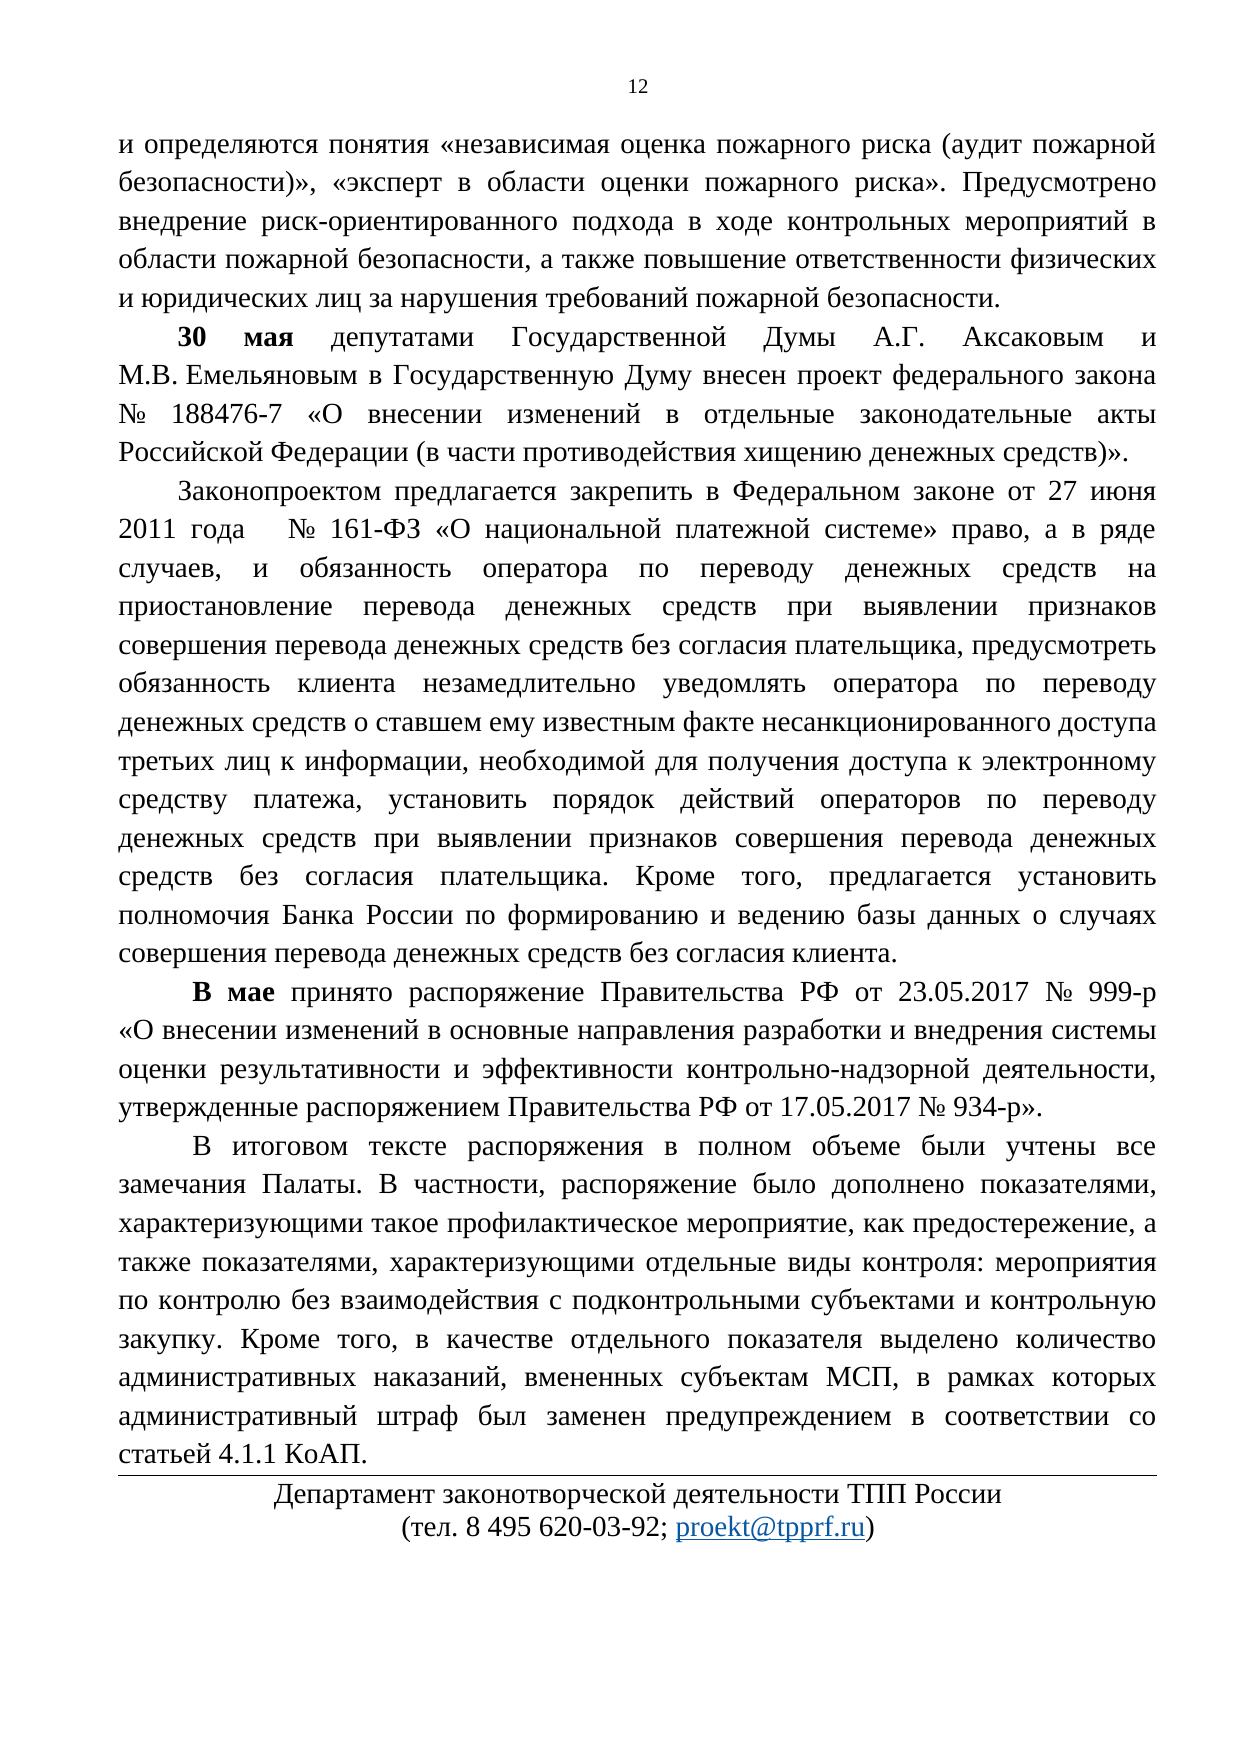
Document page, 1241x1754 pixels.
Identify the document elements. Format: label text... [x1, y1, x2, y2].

text 30 мая депутатами Государственной Думы А.Г. Аксаковым и М.В. Емельяновым в Государственную Думу внесен проект федерального закона № 188476-7 «О внесении изменений в отдельные законодательные акты Российской Федерации (в части противодействия хищению денежных средств)». [118, 319, 1157, 468]
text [118, 126, 1157, 314]
text (тел. 8 495 620-03-92; proekt@tpprf.ru) [118, 1509, 1157, 1543]
text В итоговом тексте распоряжения в полном объеме были учтены все замечания Палаты. В частности, распоряжение было дополнено показателями, характеризующими такое профилактическое мероприятие, как предостережение, а также показателями, характеризующими отдельные виды контроля: мероприятия по контролю без взаимодействия с подконтрольными субъектами и контрольную закупку. Кроме того, в качестве отдельного показателя выделено количество административных наказаний, вмененных субъектам МСП, в рамках которых административный штраф был заменен предупреждением в соответствии со статьей 4.1.1 КоАП. [118, 1128, 1157, 1470]
text Департамент законотворческой деятельности ТПП России [118, 1476, 1157, 1509]
text Законопроектом предлагается закрепить в Федеральном законе от 27 июня 2011 года № 161-ФЗ «О национальной платежной системе» право, а в ряде случаев, и обязанность оператора по переводу денежных средств на приостановление перевода денежных средств при выявлении признаков совершения перевода денежных средств без согласия плательщика, предусмотреть обязанность клиента незамедлительно уведомлять оператора по переводу денежных средств о ставшем ему известным факте несанкционированного доступа третьих лиц к информации, необходимой для получения доступа к электронному средству платежа, установить порядок действий операторов по переводу денежных средств при выявлении признаков совершения перевода денежных средств без согласия плательщика. Кроме того, предлагается установить полномочия Банка России по формированию и ведению базы данных о случаях совершения перевода денежных средств без согласия клиента. [118, 473, 1157, 969]
text В мае принято распоряжение Правительства РФ от 23.05.2017 № 999-р «О внесении изменений в основные направления разработки и внедрения системы оценки результативности и эффективности контрольно-надзорной деятельности, утвержденные распоряжением Правительства РФ от 17.05.2017 № 934-р». [118, 974, 1157, 1123]
